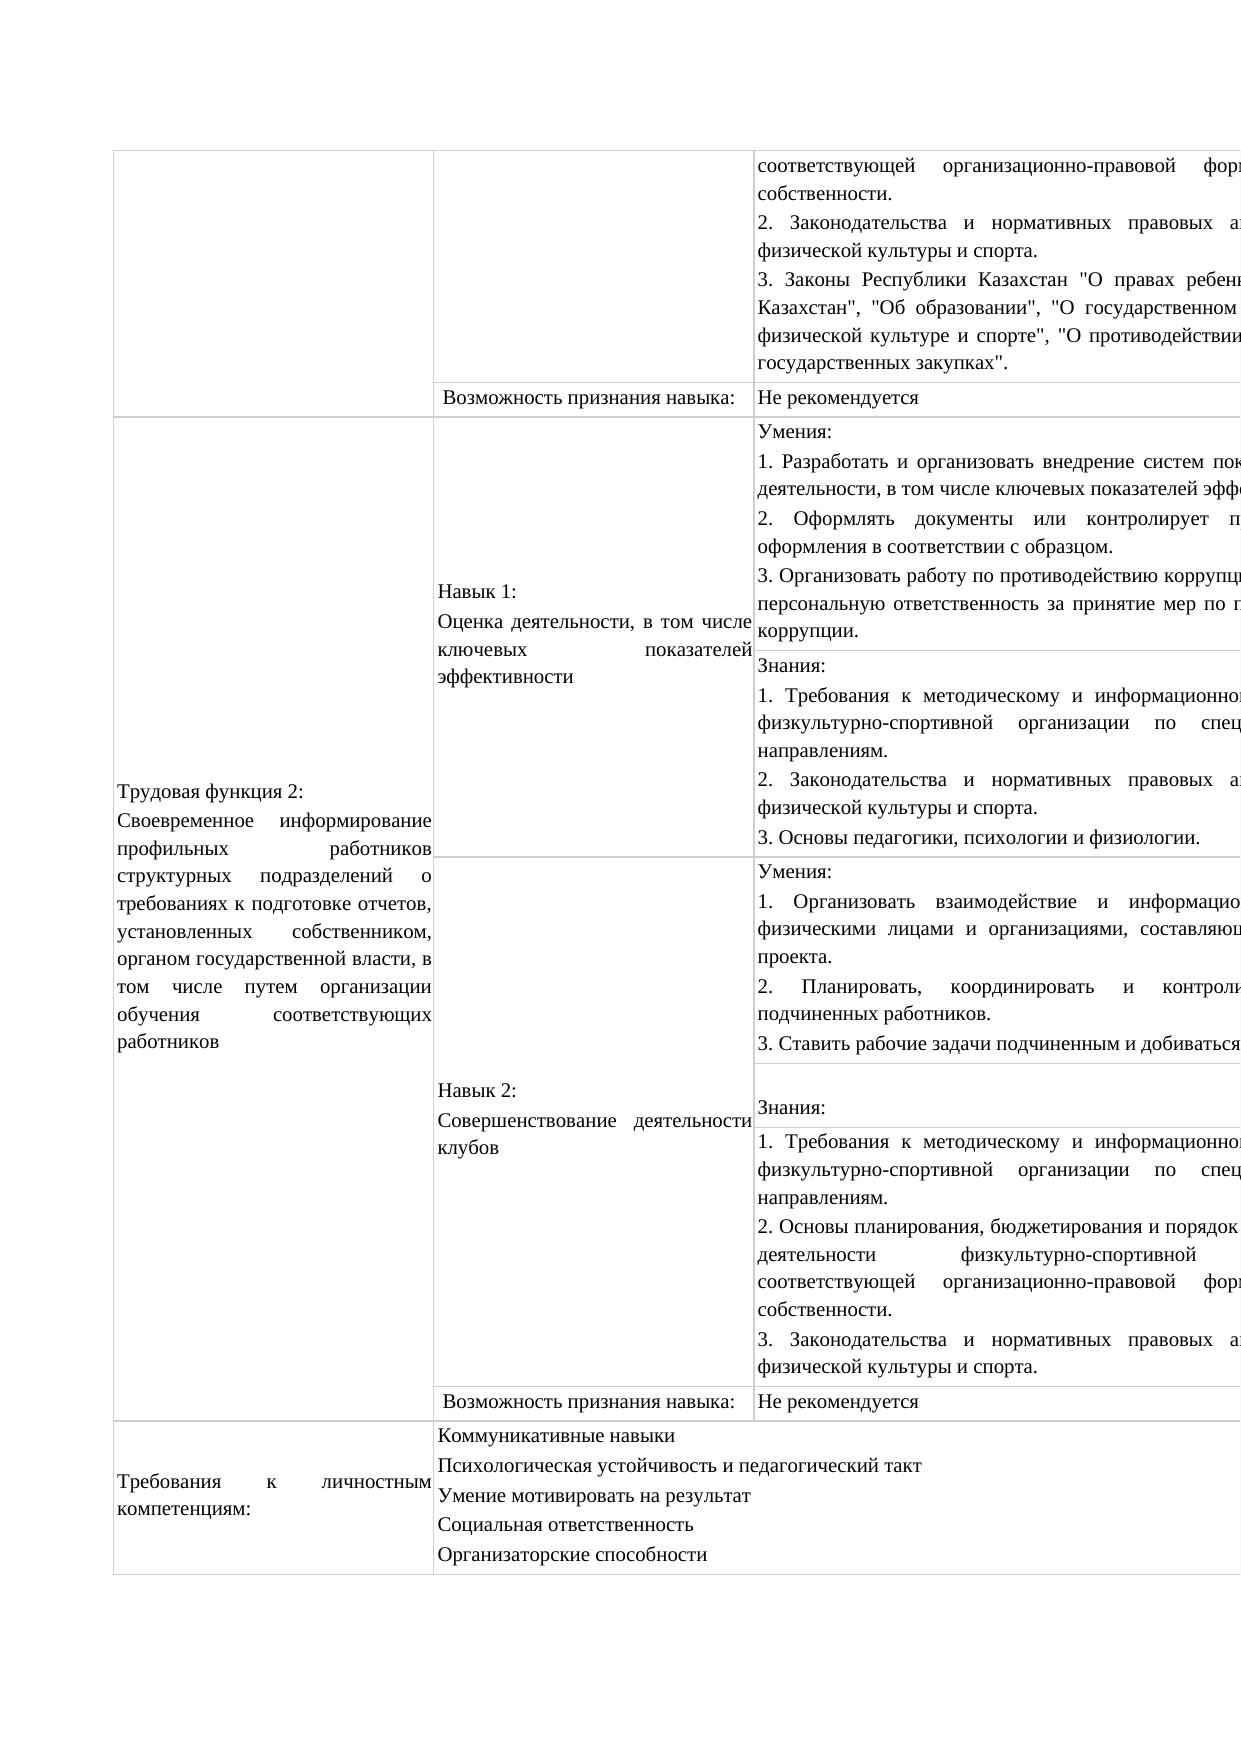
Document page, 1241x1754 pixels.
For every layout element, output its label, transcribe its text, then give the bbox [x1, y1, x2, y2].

table_cell Знания: [755, 1064, 1240, 1127]
table_cell Умения: 1. Разработать и организовать внедрение систем показателей оценки деятельности, в том числе ключевых показателей эффективности. 2. Оформлять документы или контролирует правильность их оформления в соответствии с образцом. 3. Организовать работу по противодействию коррупции, а также несет персональную ответственность за принятие мер по противодействию коррупции. [755, 418, 1240, 650]
table_cell Возможность признания навыка: [434, 1387, 753, 1420]
table_cell Не рекомендуется [755, 1387, 1240, 1420]
table_cell Коммуникативные навыки Психологическая устойчивость и педагогический такт Умение мотивировать на результат Социальная ответственность Организаторские способности [434, 1422, 1240, 1573]
table_cell Умения: 1. Организовать взаимодействие и информационный обмен с физическими лицами и организациями, составляющими окружение проекта. 2. Планировать, координировать и контролировать работу подчиненных работников. 3. Ставить рабочие задачи подчиненным и добиваться их выполнения. [755, 858, 1240, 1062]
table_cell Навык 1: Оценка деятельности, в том числе ключевых показателей эффективности [434, 418, 753, 856]
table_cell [755, 151, 1240, 382]
table_cell Не рекомендуется [755, 383, 1240, 416]
table_cell Возможность признания навыка: [434, 383, 753, 416]
table_cell Навык 2: Совершенствование деятельности клубов [434, 858, 753, 1386]
table_cell Требования к личностным компетенциям: [114, 1422, 433, 1573]
table_cell Знания: 1. Требования к методическому и информационному обеспечению физкультурно-спортивной организации по специализированным направлениям. 2. Законодательства и нормативных правовых актов в области физической культуры и спорта. 3. Основы педагогики, психологии и физиологии. [755, 651, 1240, 856]
table_cell 1. Требования к методическому и информационному обеспечению физкультурно-спортивной организации по специализированным направлениям. 2. Основы планирования, бюджетирования и порядок финансирования деятельности физкультурно-спортивной организации соответствующей организационно-правовой формы и формы собственности. 3. Законодательства и нормативных правовых актов в области физической культуры и спорта. [755, 1128, 1240, 1386]
table_cell Трудовая функция 2: Своевременное информирование профильных работников структурных подразделений о требованиях к подготовке отчетов, установленных собственником, органом государственной власти, в том числе путем организации обучения соответствующих работников [114, 418, 433, 1420]
